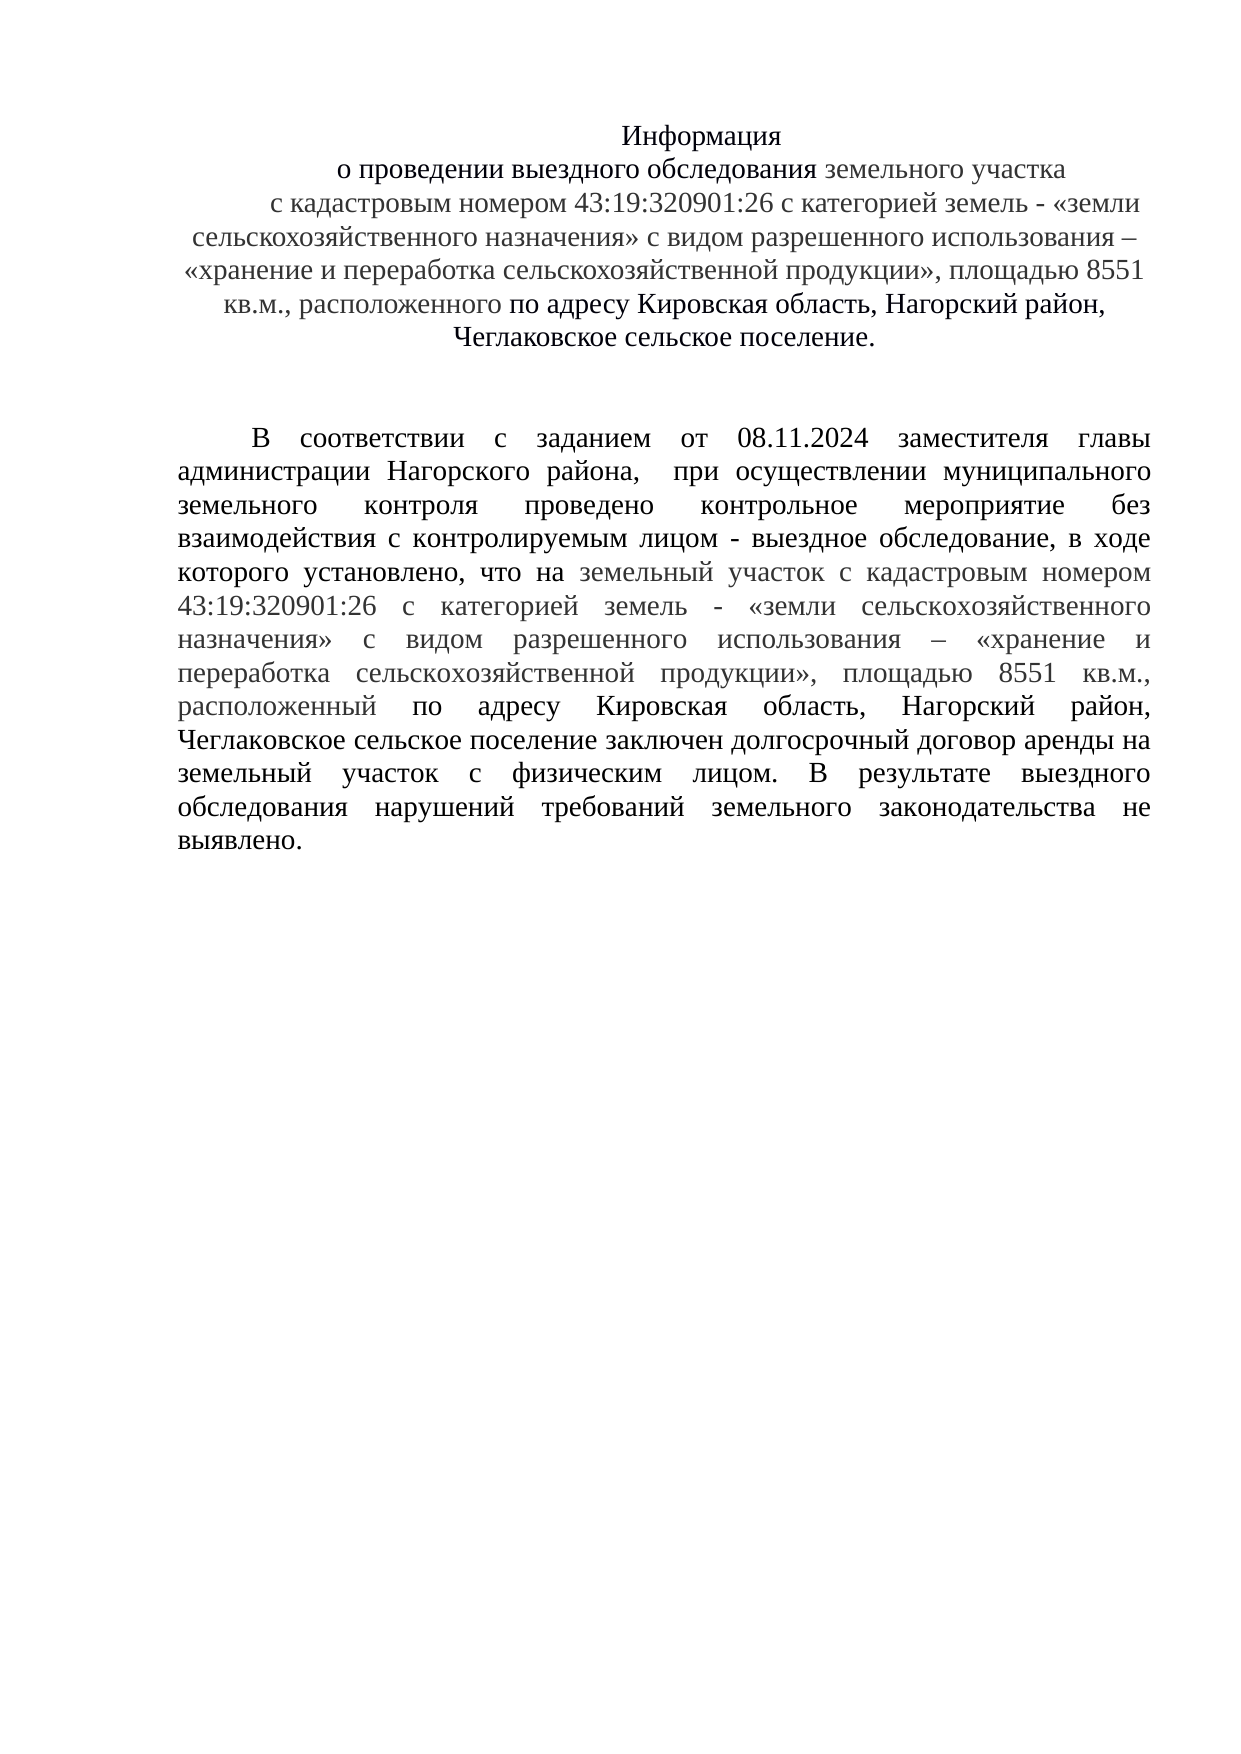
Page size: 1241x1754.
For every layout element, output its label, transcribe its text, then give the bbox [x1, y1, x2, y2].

text о проведении выездного обследования земельного участка [177, 152, 1152, 185]
text с кадастровым номером 43:19:320901:26 с категорией земель - «земли сельскохозяйственного назначения» с видом разрешенного использования – «хранение и переработка сельскохозяйственной продукции», площадью 8551 кв.м., расположенного по адресу Кировская область, Нагорский район, Чеглаковское сельское поселение. [177, 185, 1152, 353]
text Информация [177, 118, 1152, 152]
text В соответствии с заданием от 08.11.2024 заместителя главы администрации Нагорского района, при осуществлении муниципального земельного контроля проведено контрольное мероприятие без взаимодействия с контролируемым лицом - выездное обследование, в ходе которого установлено, что на земельный участок с кадастровым номером 43:19:320901:26 с категорией земель - «земли сельскохозяйственного назначения» с видом разрешенного использования – «хранение и переработка сельскохозяйственной продукции», площадью 8551 кв.м., расположенный по адресу Кировская область, Нагорский район, Чеглаковское сельское поселение заключен долгосрочный договор аренды на земельный участок с физическим лицом. В результате выездного обследования нарушений требований земельного законодательства не выявлено. [177, 420, 1152, 856]
